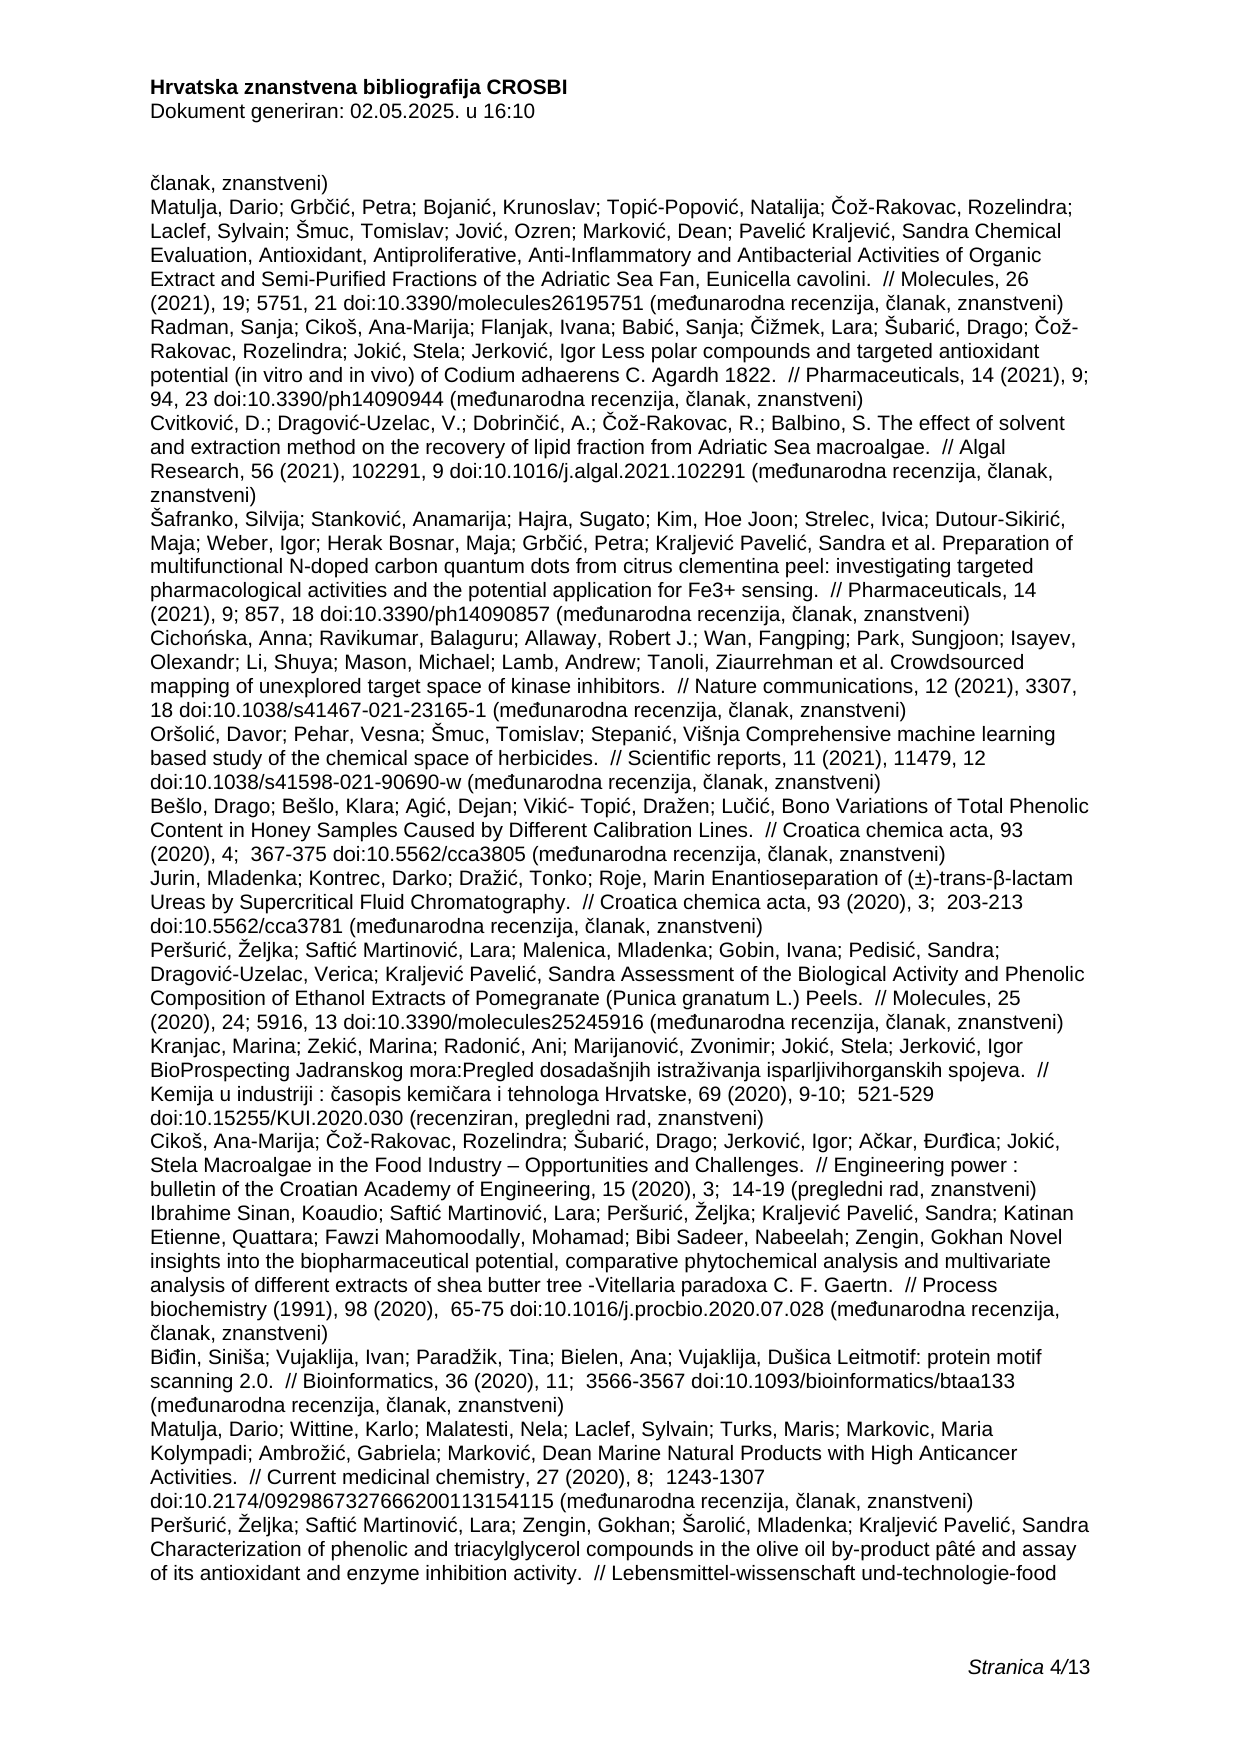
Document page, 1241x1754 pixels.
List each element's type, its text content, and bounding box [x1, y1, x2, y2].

text Matulja, Dario; Wittine, Karlo; Malatesti, Nela; Laclef, Sylvain; Turks, Maris; Markovic, Maria Kolympadi; Ambrožić, Gabriela; Marković, Dean [150, 1417, 1090, 1513]
text Ibrahime Sinan, Koaudio; Saftić Martinović, Lara; Peršurić, Željka; Kraljević Pavelić, Sandra; Katinan Etienne, Quattara; Fawzi Mahomoodally, Mohamad; Bibi Sadeer, Nabeelah; Zengin, Gokhan [150, 1201, 1090, 1345]
text Biđin, Siniša; Vujaklija, Ivan; Paradžik, Tina; Bielen, Ana; Vujaklija, Dušica [150, 1345, 1090, 1417]
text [150, 171, 1090, 195]
text Peršurić, Željka; Saftić Martinović, Lara; Malenica, Mladenka; Gobin, Ivana; Pedisić, Sandra; Dragović-Uzelac, Verica; Kraljević Pavelić, Sandra [150, 938, 1090, 1033]
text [150, 1513, 1090, 1584]
text Cikoš, Ana-Marija; Čož-Rakovac, Rozelindra; Šubarić, Drago; Jerković, Igor; Ačkar, Đurđica; Jokić, Stela [150, 1129, 1090, 1201]
text Šafranko, Silvija; Stanković, Anamarija; Hajra, Sugato; Kim, Hoe Joon; Strelec, Ivica; Dutour-Sikirić, Maja; Weber, Igor; Herak Bosnar, Maja; Grbčić, Petra; Kraljević Pavelić, Sandra et al. [150, 506, 1090, 626]
text Kranjac, Marina; Zekić, Marina; Radonić, Ani; Marijanović, Zvonimir; Jokić, Stela; Jerković, Igor [150, 1033, 1090, 1129]
text Oršolić, Davor; Pehar, Vesna; Šmuc, Tomislav; Stepanić, Višnja [150, 722, 1090, 794]
text Jurin, Mladenka; Kontrec, Darko; Dražić, Tonko; Roje, Marin [150, 866, 1090, 938]
text Bešlo, Drago; Bešlo, Klara; Agić, Dejan; Vikić- Topić, Dražen; Lučić, Bono [150, 794, 1090, 866]
text Cvitković, D.; Dragović-Uzelac, V.; Dobrinčić, A.; Čož-Rakovac, R.; Balbino, S. [150, 411, 1090, 506]
text Radman, Sanja; Cikoš, Ana-Marija; Flanjak, Ivana; Babić, Sanja; Čižmek, Lara; Šubarić, Drago; Čož- Rakovac, Rozelindra; Jokić, Stela; Jerković, Igor [150, 315, 1090, 411]
text Cichońska, Anna; Ravikumar, Balaguru; Allaway, Robert J.; Wan, Fangping; Park, Sungjoon; Isayev, Olexandr; Li, Shuya; Mason, Michael; Lamb, Andrew; Tanoli, Ziaurrehman et al. [150, 626, 1090, 722]
text Matulja, Dario; Grbčić, Petra; Bojanić, Krunoslav; Topić-Popović, Natalija; Čož-Rakovac, Rozelindra; Laclef, Sylvain; Šmuc, Tomislav; Jović, Ozren; Marković, Dean; Pavelić Kraljević, Sandra [150, 195, 1090, 315]
